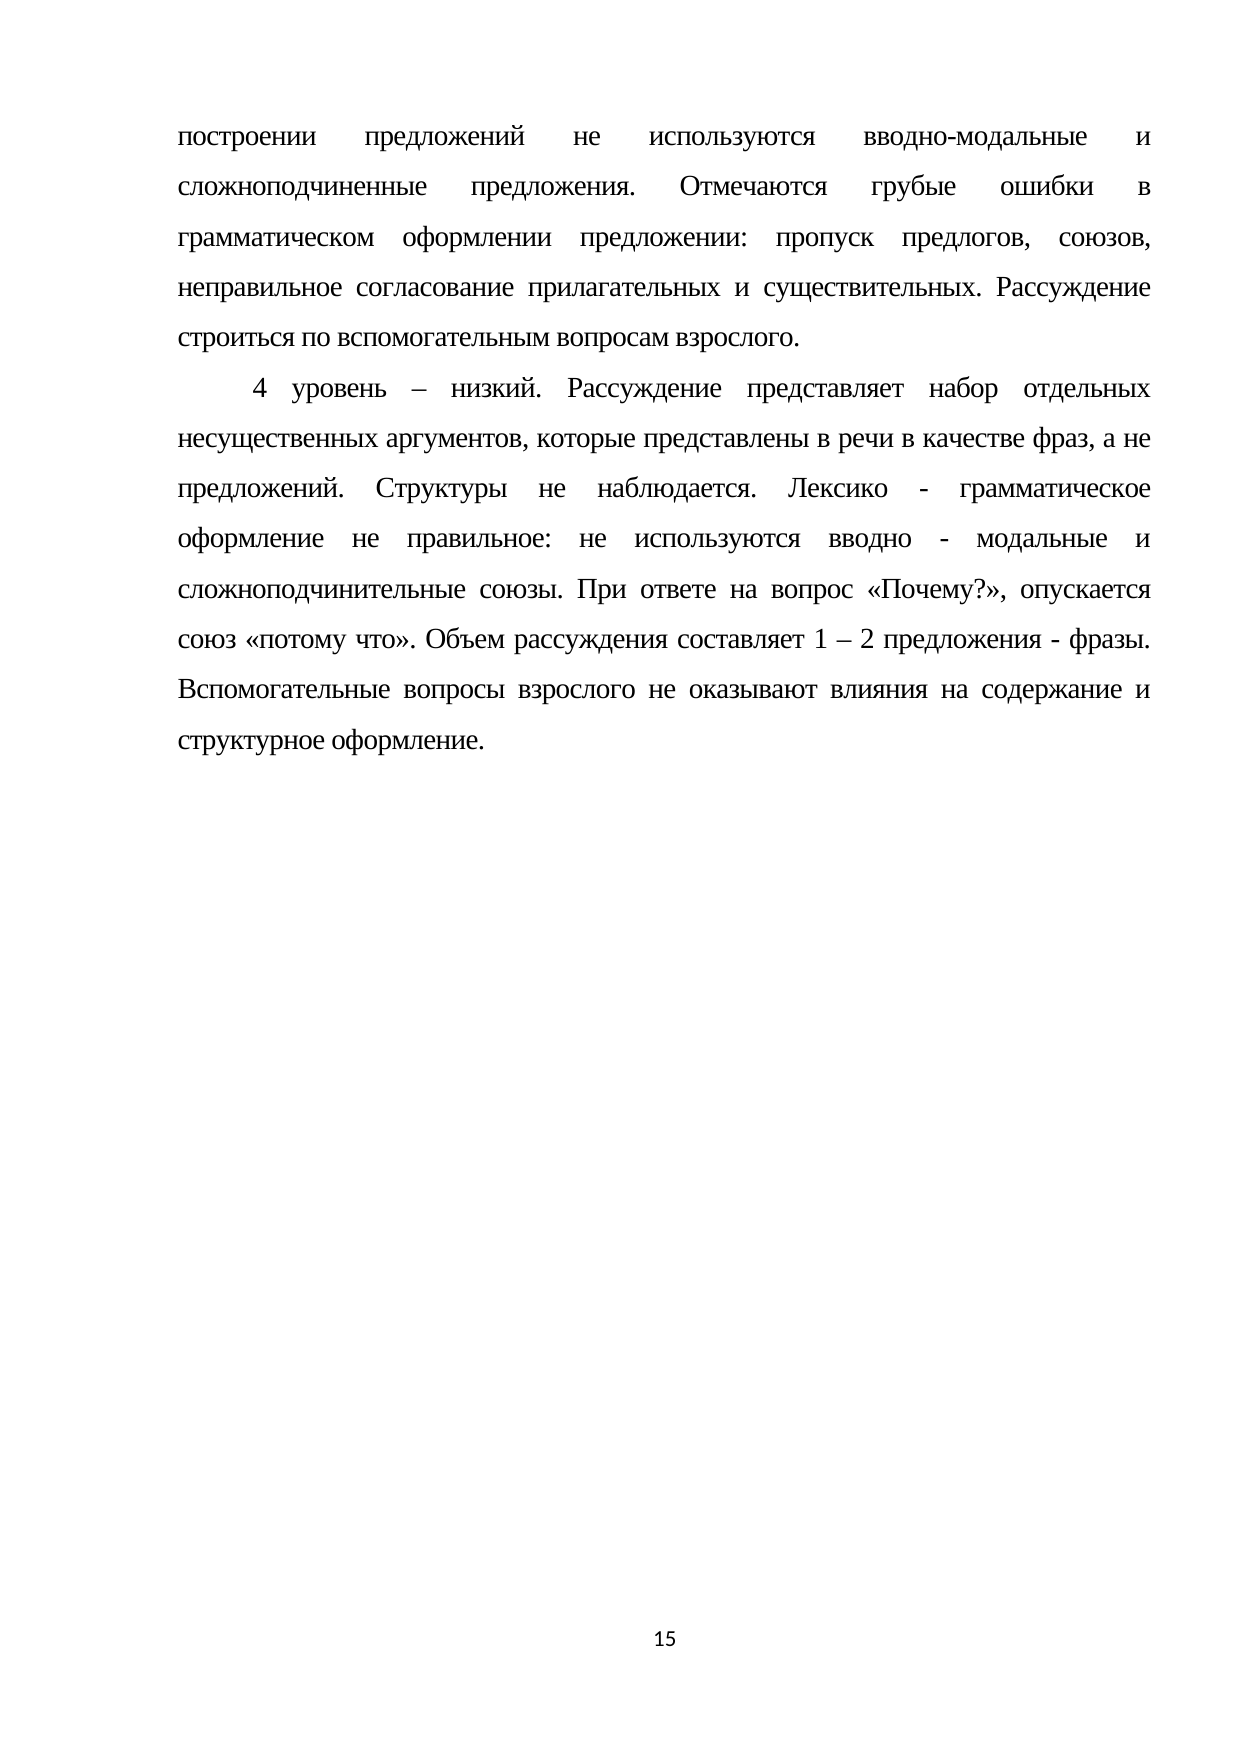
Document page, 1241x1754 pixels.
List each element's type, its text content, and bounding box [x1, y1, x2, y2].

text 4 уровень – низкий. Рассуждение представляет набор отдельных несущественных аргументов, которые представлены в речи в качестве фраз, а не предложений. Структуры не наблюдается. Лексико - грамматическое оформление не правильное: не используются вводно - модальные и сложноподчинительные союзы. При ответе на вопрос «Почему?», опускается союз «потому что». Объем рассуждения составляет 1 – 2 предложения - фразы. Вспомогательные вопросы взрослого не оказывают влияния на содержание и структурное оформление. [177, 370, 1152, 755]
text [177, 118, 1152, 353]
